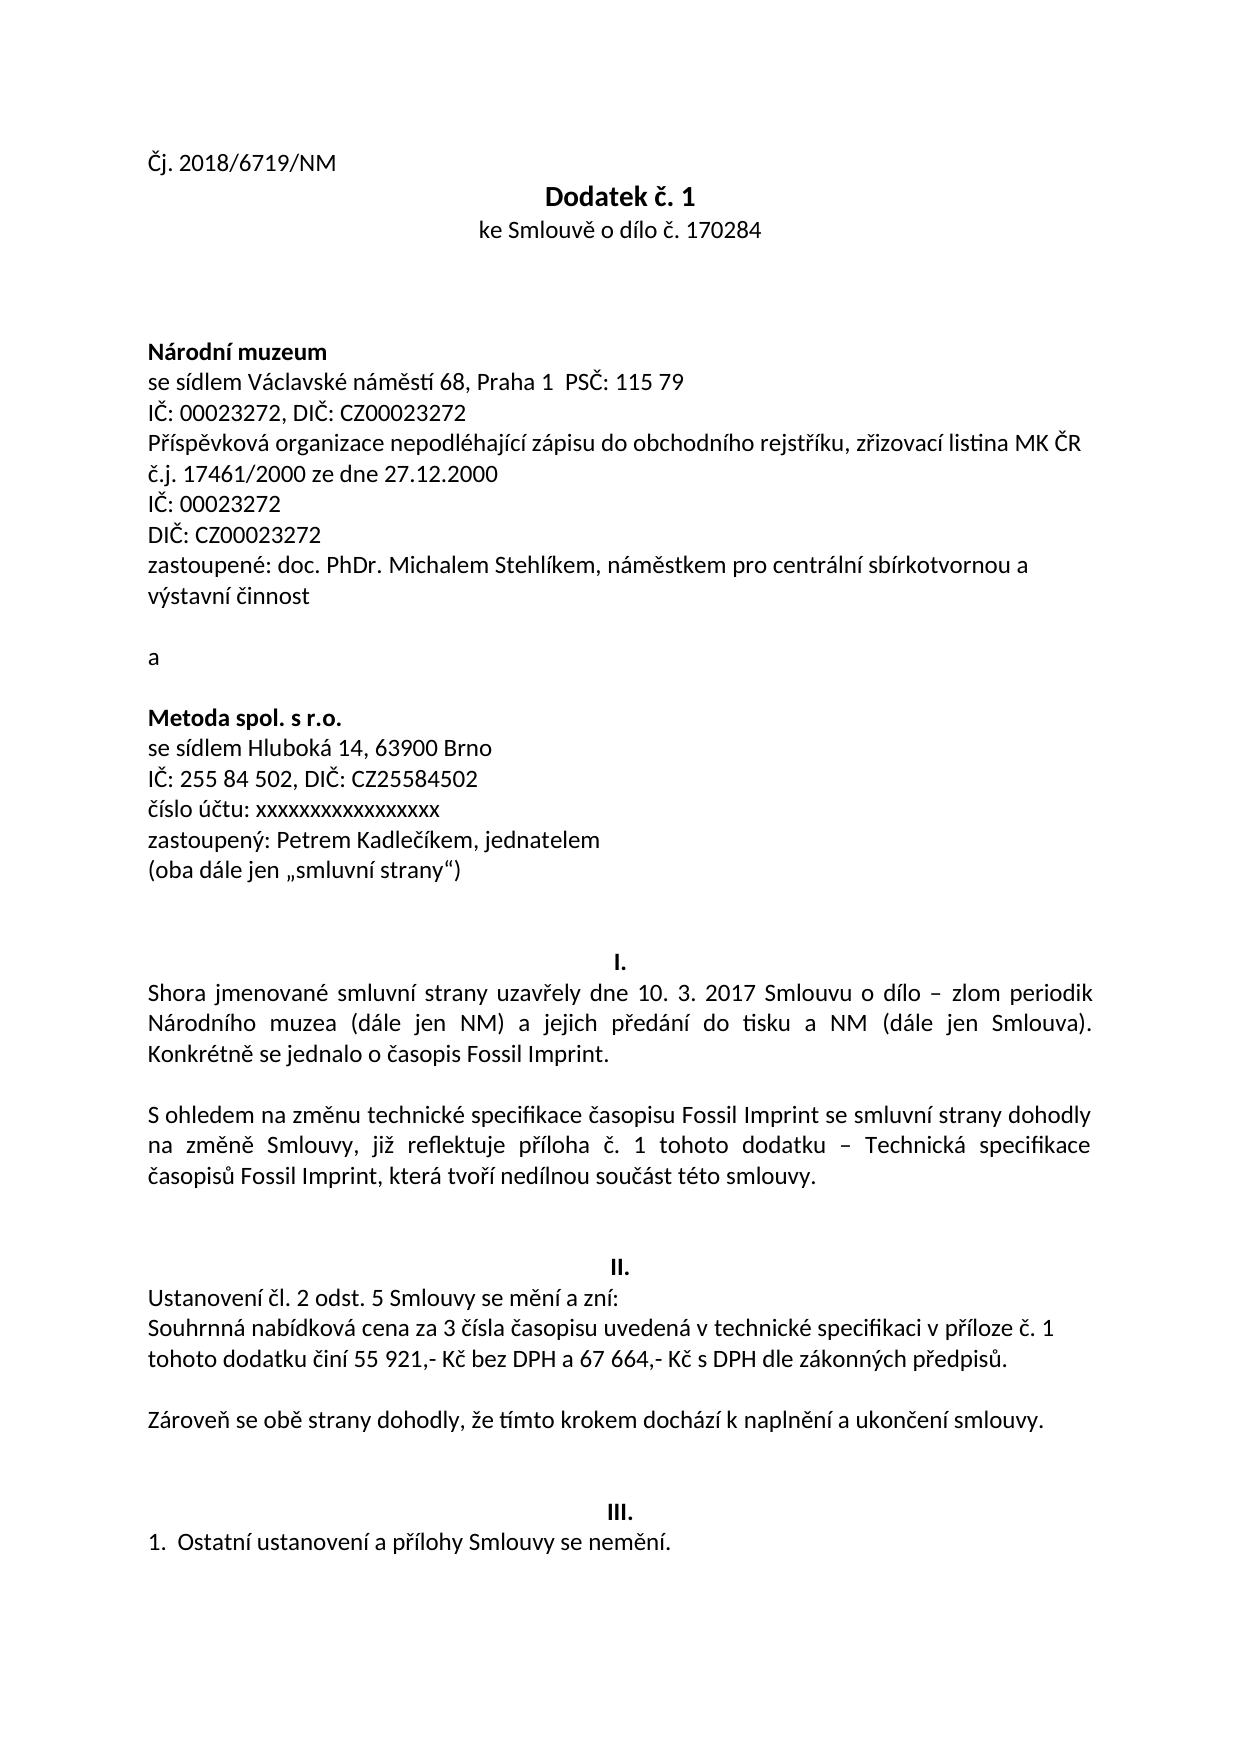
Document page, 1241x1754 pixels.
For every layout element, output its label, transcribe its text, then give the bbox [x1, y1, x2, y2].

text DIČ: CZ00023272 [148, 519, 1093, 549]
text ke Smlouvě o dílo č. 170284 [148, 214, 1093, 244]
text (oba dále jen „smluvní strany“) [148, 855, 1093, 885]
text Souhrnná nabídková cena za 3 čísla časopisu uvedená v technické specifikaci v příloze č. 1 tohoto dodatku činí 55 921,- Kč bez DPH a 67 664,- Kč s DPH dle zákonných předpisů. [148, 1312, 1093, 1373]
text III. [148, 1496, 1093, 1526]
text IČ: 00023272, DIČ: CZ00023272 [148, 397, 1093, 427]
text číslo účtu: xxxxxxxxxxxxxxxxx [148, 794, 1093, 824]
text I. [148, 946, 1093, 977]
text II. [148, 1251, 1093, 1282]
text Metoda spol. s r.o. [148, 702, 1093, 733]
text Národní muzeum [148, 336, 1093, 366]
text se sídlem Hluboká 14, 63900 Brno [148, 733, 1093, 763]
text zastoupený: Petrem Kadlečíkem, jednatelem [148, 824, 1093, 855]
text Příspěvková organizace nepodléhající zápisu do obchodního rejstříku, zřizovací listina MK ČR č.j. 17461/2000 ze dne 27.12.2000 [148, 427, 1093, 488]
text S ohledem na změnu technické specifikace časopisu Fossil Imprint se smluvní strany dohodly na změně Smlouvy, již reflektuje příloha č. 1 tohoto dodatku – Technická specifikace časopisů Fossil Imprint, která tvoří nedílnou součást této smlouvy. [148, 1099, 1093, 1190]
text se sídlem Václavské náměstí 68, Praha 1 PSČ: 115 79 [148, 366, 1093, 397]
text Shora jmenované smluvní strany uzavřely dne 10. 3. 2017 Smlouvu o dílo – zlom periodik Národního muzea (dále jen NM) a jejich předání do tisku a NM (dále jen Smlouva). Konkrétně se jednalo o časopis Fossil Imprint. [148, 977, 1093, 1068]
text IČ: 255 84 502, DIČ: CZ25584502 [148, 763, 1093, 794]
text a [148, 641, 1093, 672]
text Ustanovení čl. 2 odst. 5 Smlouvy se mění a zní: [148, 1282, 1093, 1312]
text Dodatek č. 1 [148, 178, 1093, 214]
text zastoupené: doc. PhDr. Michalem Stehlíkem, náměstkem pro centrální sbírkotvornou a výstavní činnost [148, 549, 1093, 611]
text IČ: 00023272 [148, 488, 1093, 519]
text Čj. 2018/6719/NM [148, 148, 1093, 178]
text Zároveň se obě strany dohodly, že tímto krokem dochází k naplnění a ukončení smlouvy. [148, 1404, 1093, 1434]
list Ostatní ustanovení a přílohy Smlouvy se nemění. [148, 1526, 1093, 1557]
